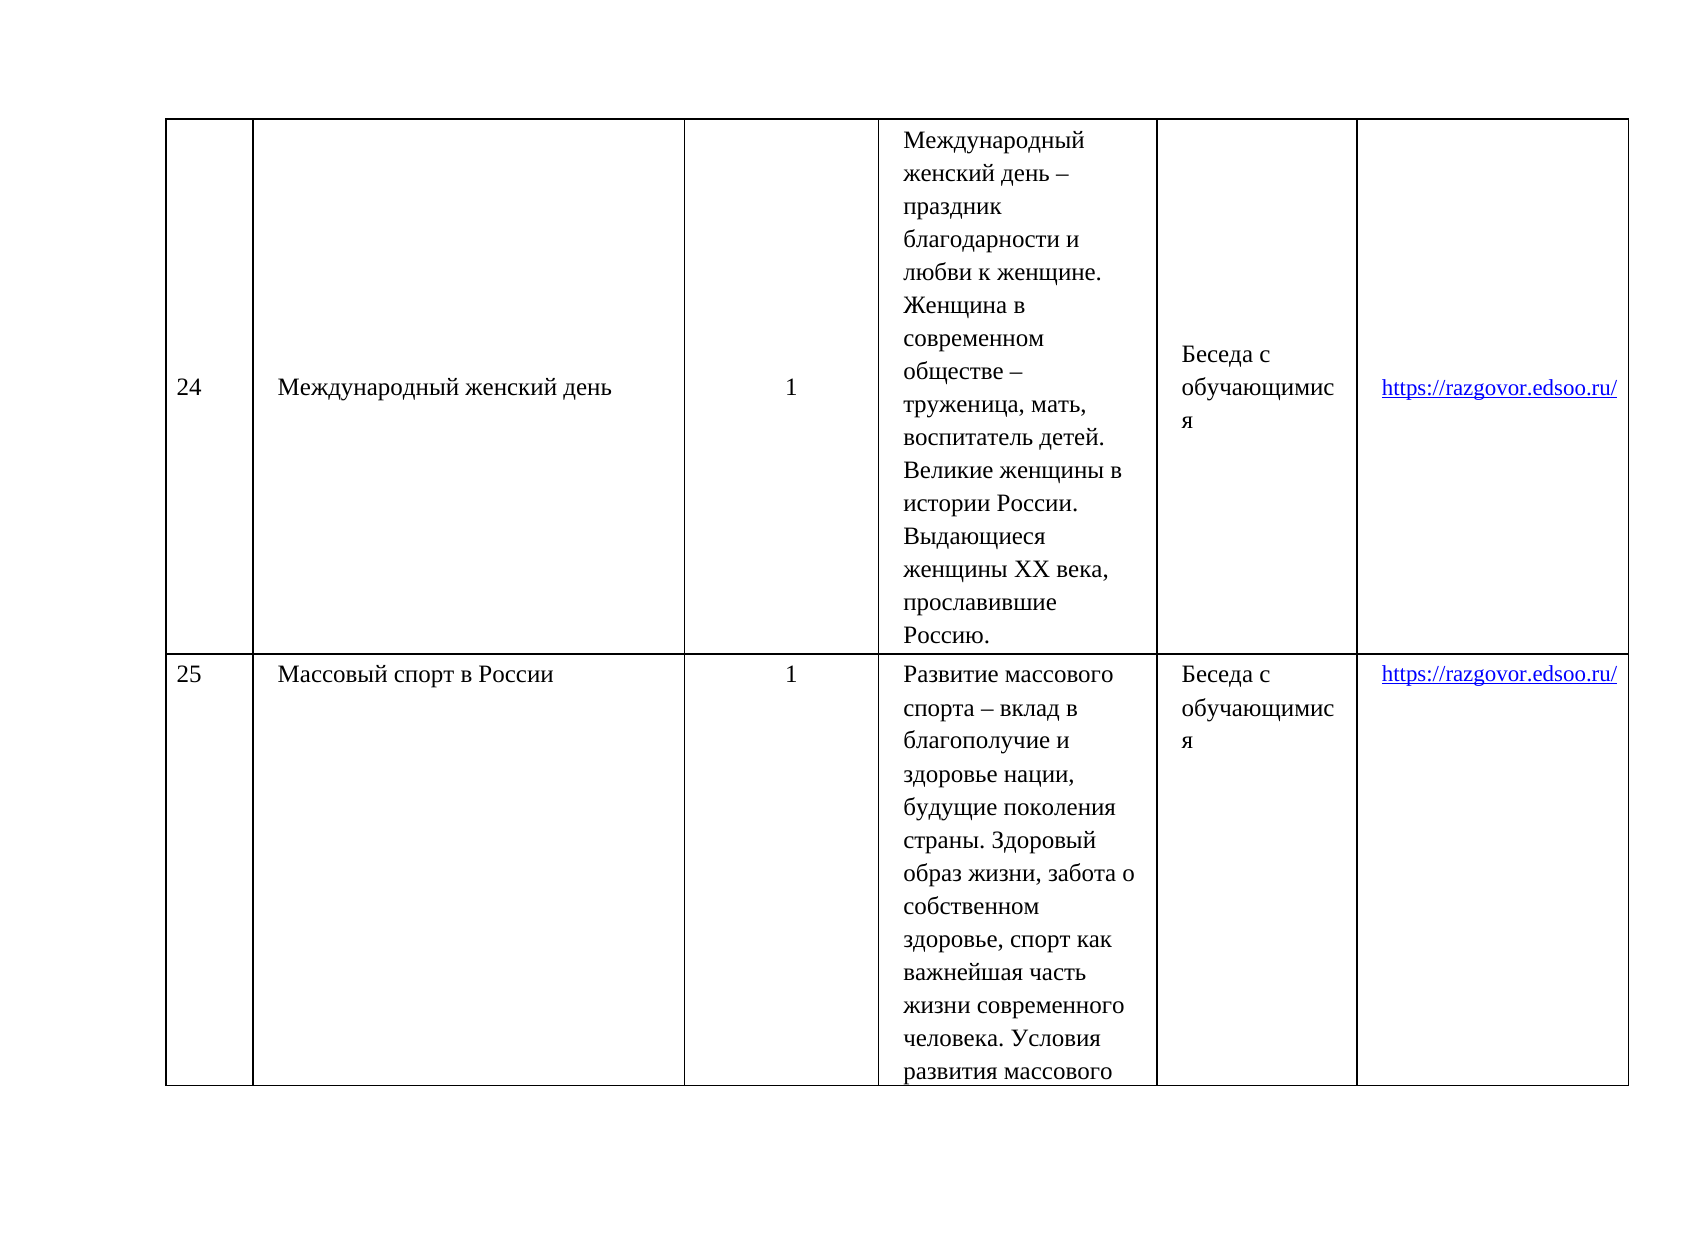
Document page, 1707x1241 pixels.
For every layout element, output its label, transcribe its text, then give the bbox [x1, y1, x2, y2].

table_cell 24 [167, 120, 252, 653]
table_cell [1158, 120, 1356, 653]
table_cell Международный женский день – праздник благодарности и любви к женщине. Женщина в современном обществе – труженица, мать, воспитатель детей. Великие женщины в истории России. Выдающиеся женщины ХХ века, прославившие Россию. [879, 120, 1156, 653]
table_cell 25 [167, 655, 252, 1084]
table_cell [1158, 655, 1356, 1084]
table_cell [879, 655, 1156, 1084]
table_cell 1 [685, 120, 878, 653]
table_cell 1 [685, 655, 878, 1084]
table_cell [1358, 120, 1628, 653]
table_cell Международный женский день [254, 120, 684, 653]
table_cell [1358, 655, 1628, 1084]
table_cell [254, 655, 684, 1084]
